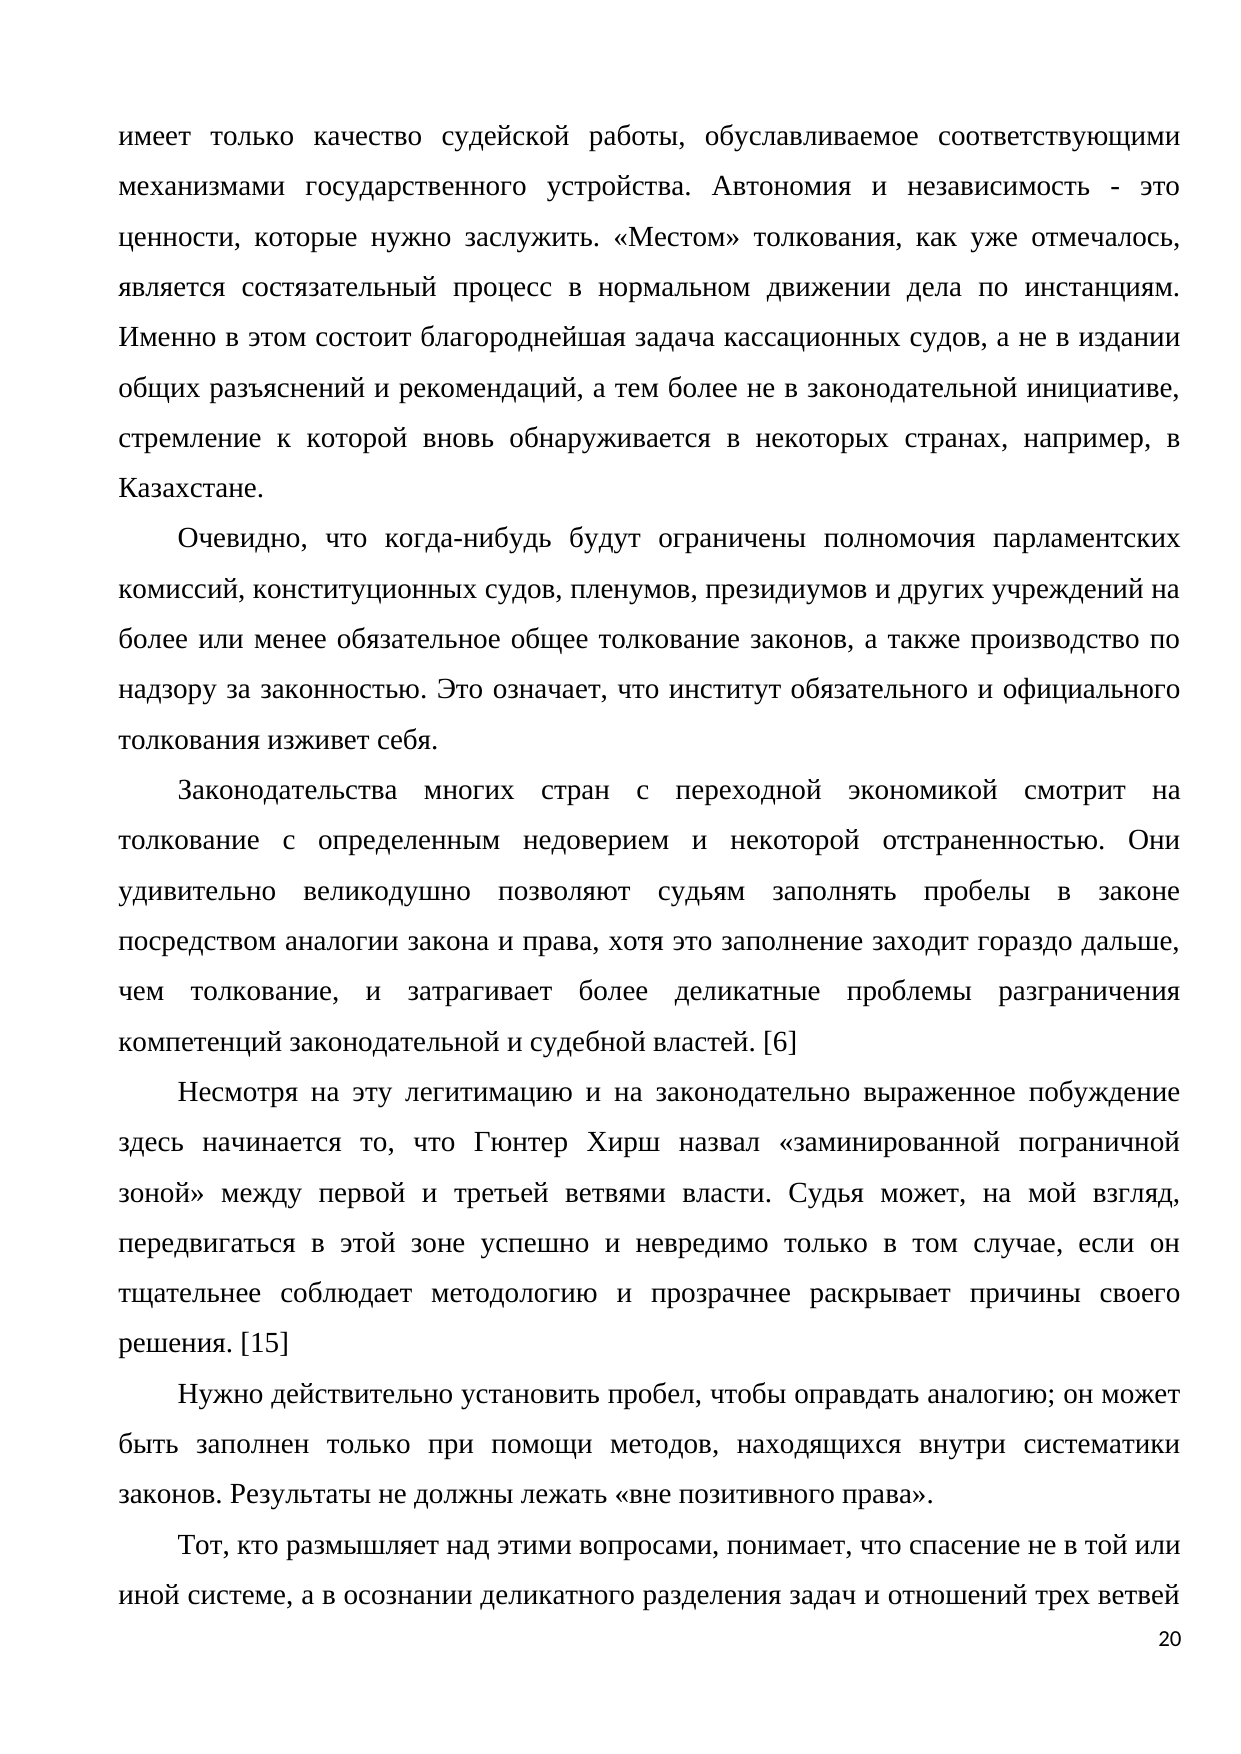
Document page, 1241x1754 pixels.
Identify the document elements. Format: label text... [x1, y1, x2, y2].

text Нужно действительно установить пробел, чтобы оправдать аналогию; он может быть заполнен только при помощи методов, находящихся внутри систематики законов. Результаты не должны лежать «вне позитивного права». [118, 1376, 1181, 1510]
text Несмотря на эту легитимацию и на законодательно выраженное побуждение здесь начинается то, что Гюнтер Хирш назвал «заминированной пограничной зоной» между первой и третьей ветвями власти. Судья может, на мой взгляд, передвигаться в этой зоне успешно и невредимо только в том случае, если он тщательнее соблюдает методологию и прозрачнее раскрывает причины своего решения. [15] [118, 1074, 1181, 1359]
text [118, 1527, 1181, 1611]
text Законодательства многих стран с переходной экономикой смотрит на толкование с определенным недоверием и некоторой отстраненностью. Они удивительно великодушно позволяют судьям заполнять пробелы в законе посредством аналогии закона и права, хотя это заполнение заходит гораздо дальше, чем толкование, и затрагивает более деликатные проблемы разграничения компетенций законодательной и судебной властей. [6] [118, 772, 1181, 1057]
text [118, 118, 1181, 504]
text Очевидно, что когда-нибудь будут ограничены полномочия парламентских комиссий, конституционных судов, пленумов, президиумов и других учреждений на более или менее обязательное общее толкование законов, а также производство по надзору за законностью. Это означает, что институт обязательного и официального толкования изживет себя. [118, 521, 1181, 755]
